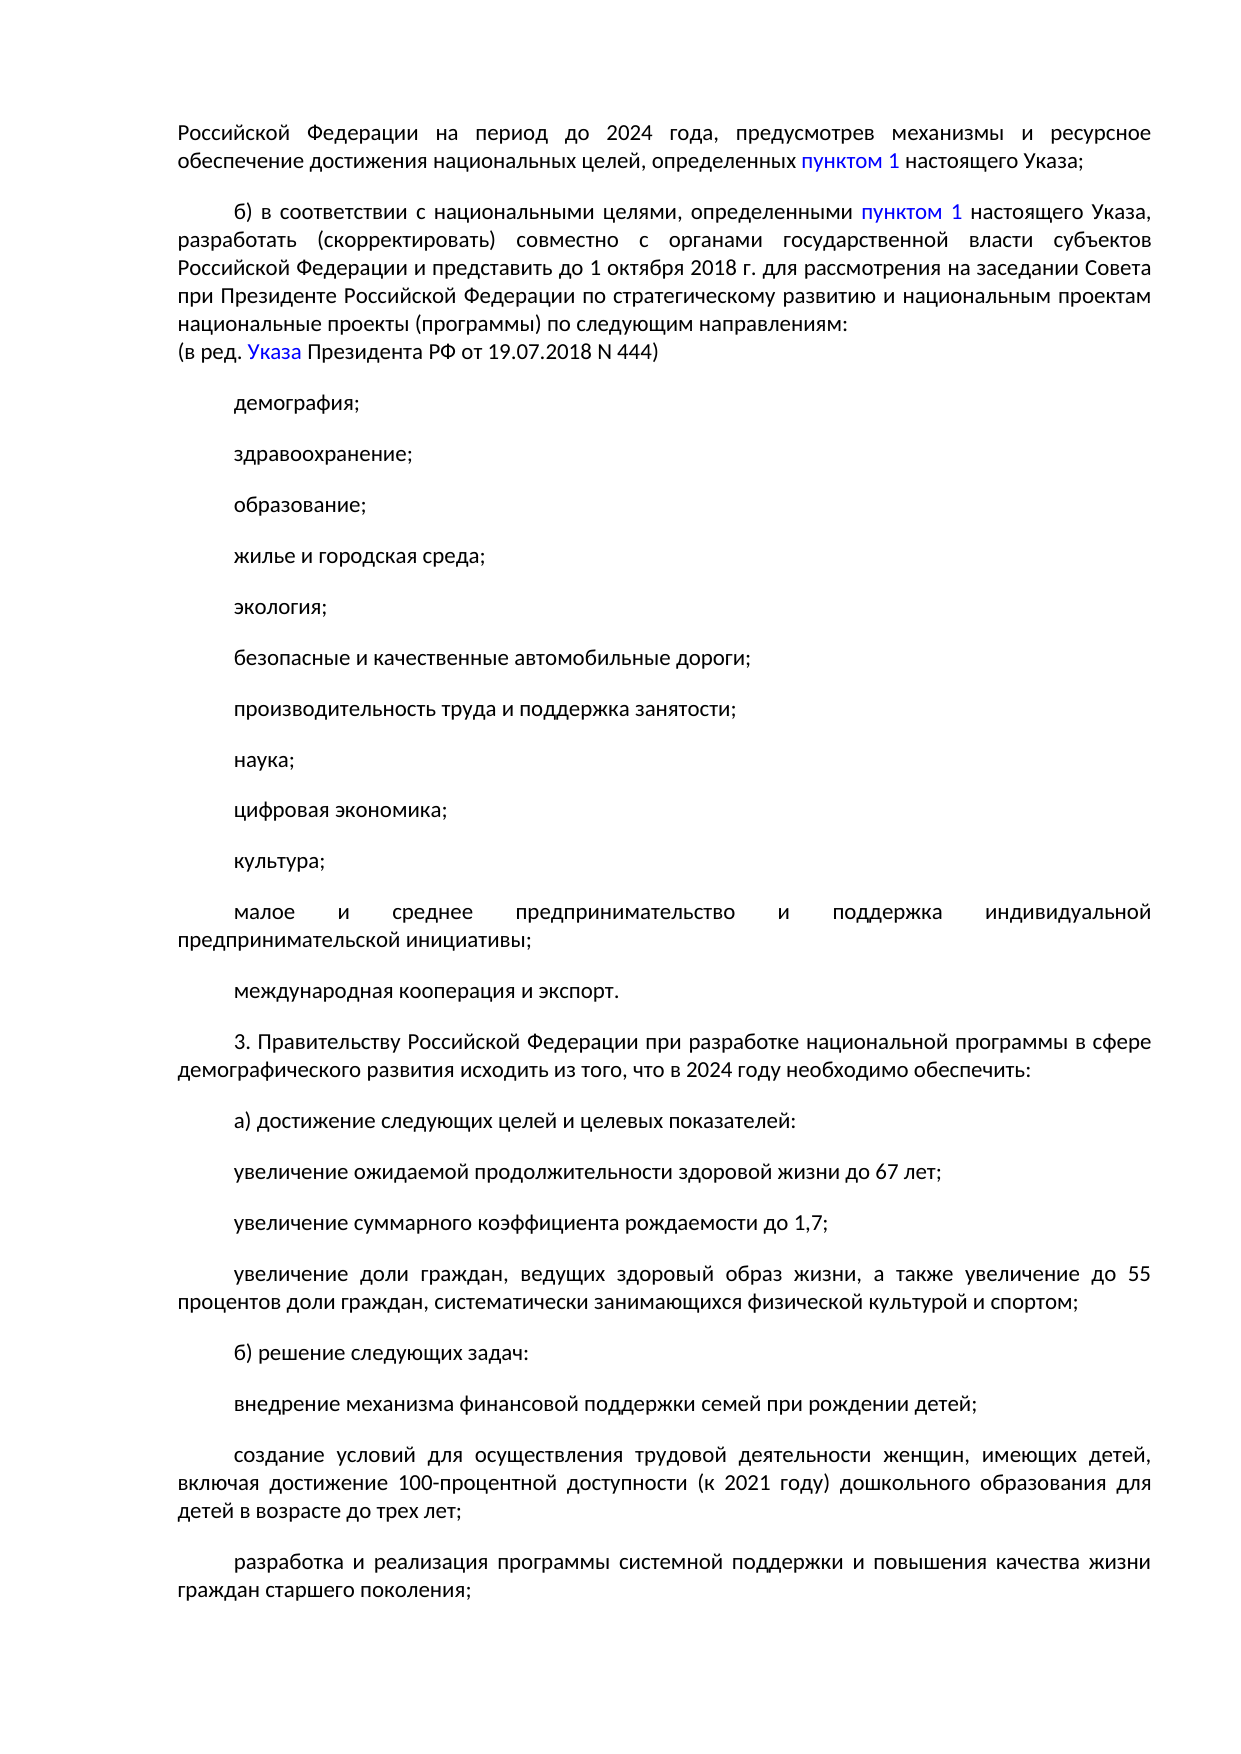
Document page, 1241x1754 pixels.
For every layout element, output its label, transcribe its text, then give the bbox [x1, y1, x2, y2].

text разработка и реализация программы системной поддержки и повышения качества жизни граждан старшего поколения; [177, 1547, 1152, 1603]
text увеличение суммарного коэффициента рождаемости до 1,7; [177, 1208, 1152, 1236]
text образование; [177, 490, 1152, 518]
text цифровая экономика; [177, 796, 1152, 824]
text 3. Правительству Российской Федерации при разработке национальной программы в сфере демографического развития исходить из того, что в 2024 году необходимо обеспечить: [177, 1027, 1152, 1083]
text экология; [177, 592, 1152, 620]
text культура; [177, 847, 1152, 874]
text демография; [177, 388, 1152, 416]
text создание условий для осуществления трудовой деятельности женщин, имеющих детей, включая достижение 100-процентной доступности (к 2021 году) дошкольного образования для детей в возрасте до трех лет; [177, 1440, 1152, 1524]
text жилье и городская среда; [177, 541, 1152, 569]
text производительность труда и поддержка занятости; [177, 694, 1152, 722]
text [177, 118, 1152, 174]
text здравоохранение; [177, 439, 1152, 467]
text безопасные и качественные автомобильные дороги; [177, 643, 1152, 671]
text (в ред. Указа Президента РФ от 19.07.2018 N 444) [177, 337, 1152, 365]
text б) решение следующих задач: [177, 1338, 1152, 1366]
text малое и среднее предпринимательство и поддержка индивидуальной предпринимательской инициативы; [177, 897, 1152, 953]
text б) в соответствии с национальными целями, определенными пунктом 1 настоящего Указа, разработать (скорректировать) совместно с органами государственной власти субъектов Российской Федерации и представить до 1 октября 2018 г. для рассмотрения на заседании Совета при Президенте Российской Федерации по стратегическому развитию и национальным проектам национальные проекты (программы) по следующим направлениям: [177, 197, 1152, 337]
text наука; [177, 745, 1152, 773]
text увеличение доли граждан, ведущих здоровый образ жизни, а также увеличение до 55 процентов доли граждан, систематически занимающихся физической культурой и спортом; [177, 1259, 1152, 1315]
text увеличение ожидаемой продолжительности здоровой жизни до 67 лет; [177, 1157, 1152, 1185]
text внедрение механизма финансовой поддержки семей при рождении детей; [177, 1389, 1152, 1417]
text а) достижение следующих целей и целевых показателей: [177, 1106, 1152, 1134]
text международная кооперация и экспорт. [177, 976, 1152, 1004]
